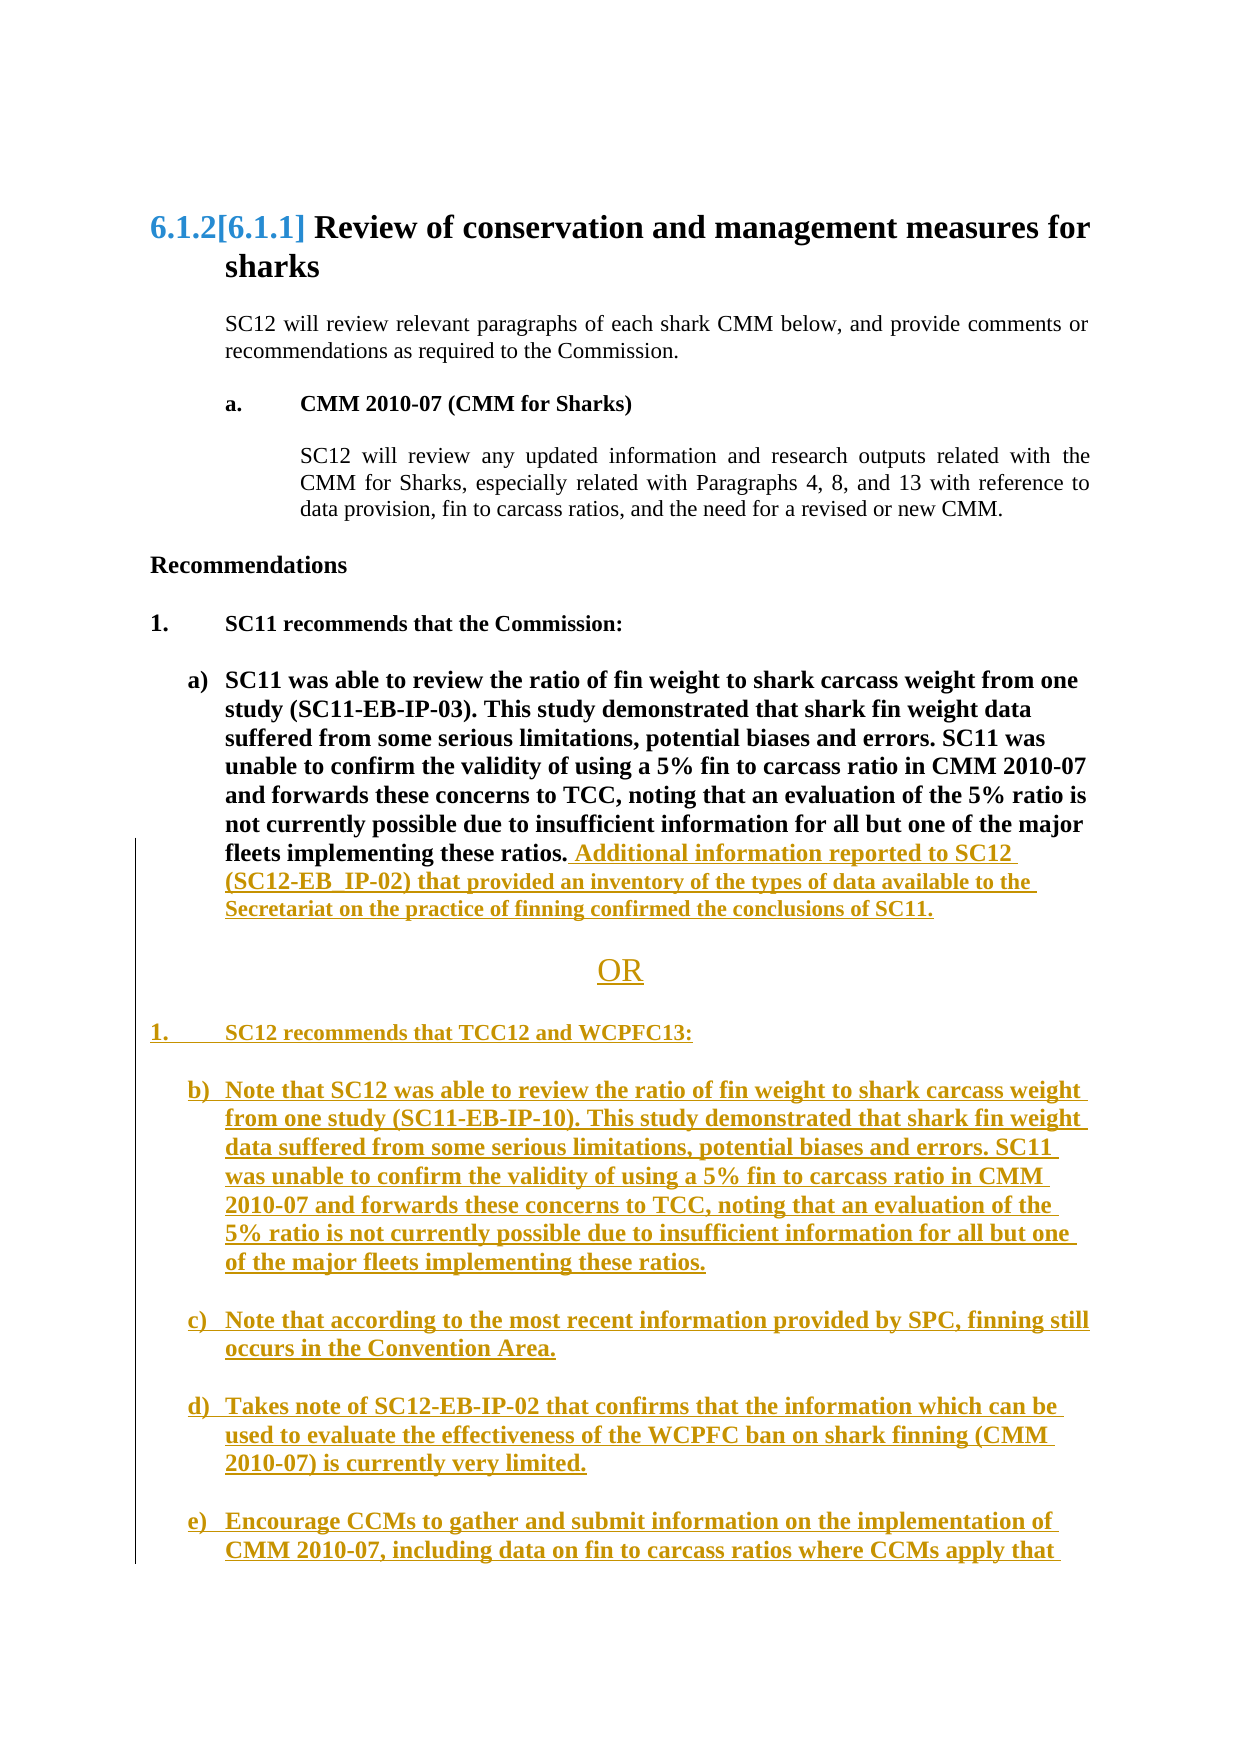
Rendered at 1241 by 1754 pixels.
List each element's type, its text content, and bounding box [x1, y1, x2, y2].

text SC12 will review relevant paragraphs of each shark CMM below, and provide comments or recommendations as required to the Commission. [225, 311, 1090, 363]
text Recommendations [150, 550, 1090, 579]
list CMM 2010-07 (CMM for Sharks) [225, 389, 1090, 416]
list SC11 was able to review the ratio of fin weight to shark carcass weight from one study (SC11-EB-IP-03). This study demonstrated that shark fin weight data suffered from some serious limitations, potential biases and errors. SC11 was unable to confirm the validity of using a 5% fin to carcass ratio in CMM 2010-07 and forwards these concerns to TCC, noting that an evaluation of the 5% ratio is not currently possible due to insufficient information for all but one of the major fleets implementing these ratios. [187, 665, 1090, 921]
text SC12 will review any updated information and research outputs related with the CMM for Sharks, especially related with Paragraphs 4, 8, and 13 with reference to data provision, fin to carcass ratios, and the need for a revised or new CMM. [300, 442, 1090, 521]
list SC11 recommends that the Commission: [150, 608, 1090, 636]
list Review of conservation and management measures for sharks [150, 207, 1090, 284]
